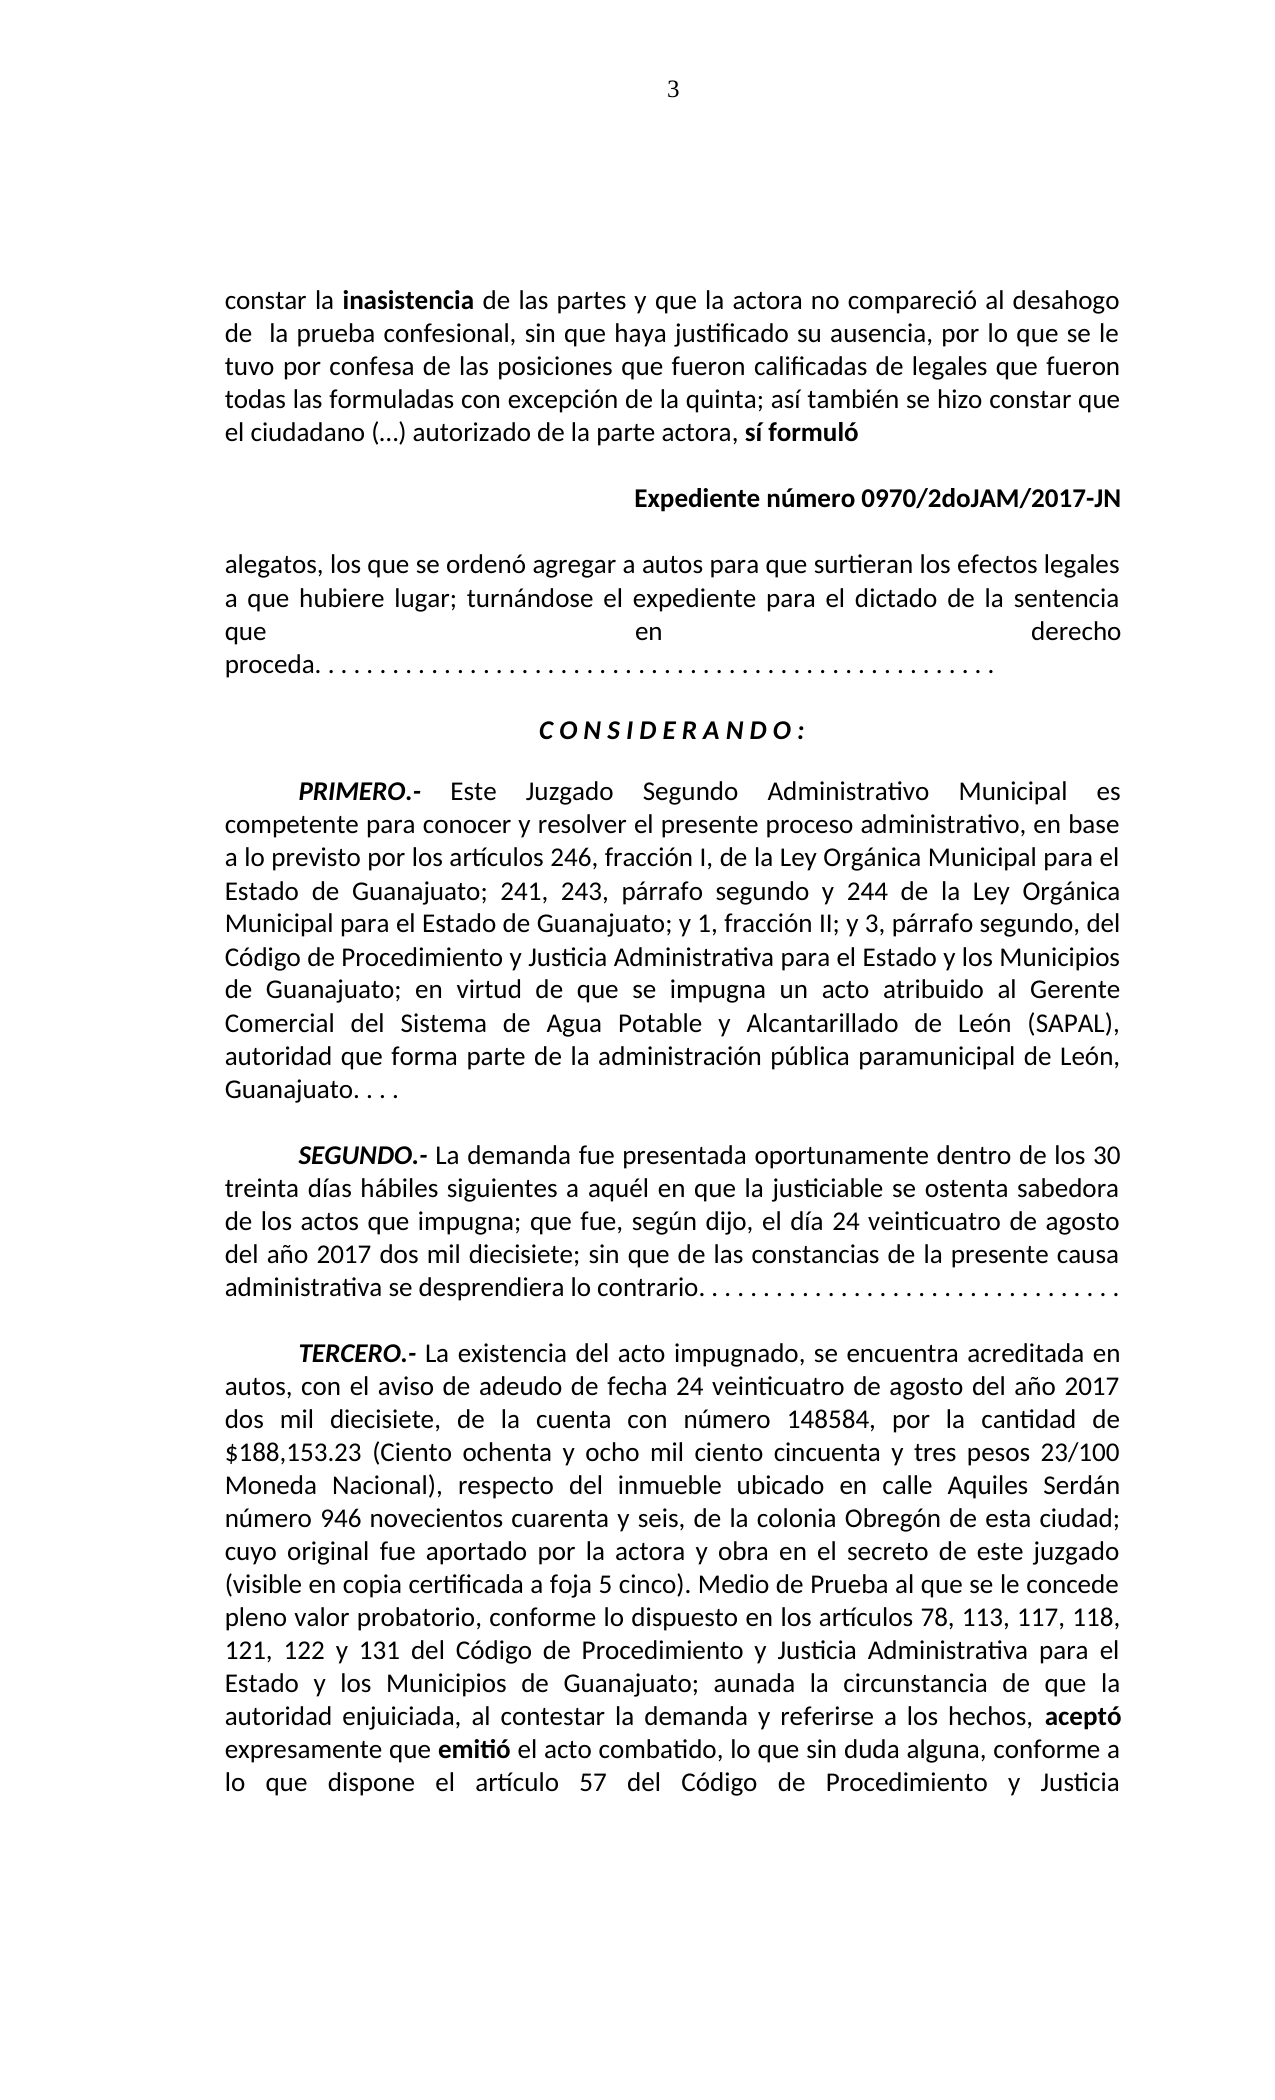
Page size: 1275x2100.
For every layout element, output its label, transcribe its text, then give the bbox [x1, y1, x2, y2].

text SEGUNDO.- La demanda fue presentada oportunamente dentro de los 30 treinta días hábiles siguientes a aquél en que la justiciable se ostenta sabedora de los actos que impugna; que fue, según dijo, el día 24 veinticuatro de agosto del año 2017 dos mil diecisiete; sin que de las constancias de la presente causa administrativa se desprendiera lo contrario. . . . . . . . . . . . . . . . . . . . . . . . . . . . . . . . . [224, 1138, 1121, 1303]
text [224, 1336, 1121, 1798]
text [224, 283, 1121, 449]
text alegatos, los que se ordenó agregar a autos para que surtieran los efectos legales a que hubiere lugar; turnándose el expediente para el dictado de la sentencia que en derecho proceda. . . . . . . . . . . . . . . . . . . . . . . . . . . . . . . . . . . . . . . . . . . . . . . . . . . . . [224, 548, 1121, 680]
text C O N S I D E R A N D O : [224, 713, 1121, 746]
text Expediente número 0970/2doJAM/2017-JN [224, 482, 1121, 515]
text PRIMERO.- Este Juzgado Segundo Administrativo Municipal es competente para conocer y resolver el presente proceso administrativo, en base a lo previsto por los artículos 246, fracción I, de la Ley Orgánica Municipal para el Estado de Guanajuato; 241, 243, párrafo segundo y 244 de la Ley Orgánica Municipal para el Estado de Guanajuato; y 1, fracción II; y 3, párrafo segundo, del Código de Procedimiento y Justicia Administrativa para el Estado y los Municipios de Guanajuato; en virtud de que se impugna un acto atribuido al Gerente Comercial del Sistema de Agua Potable y Alcantarillado de León (SAPAL), autoridad que forma parte de la administración pública paramunicipal de León, Guanajuato. . . . [224, 774, 1121, 1105]
